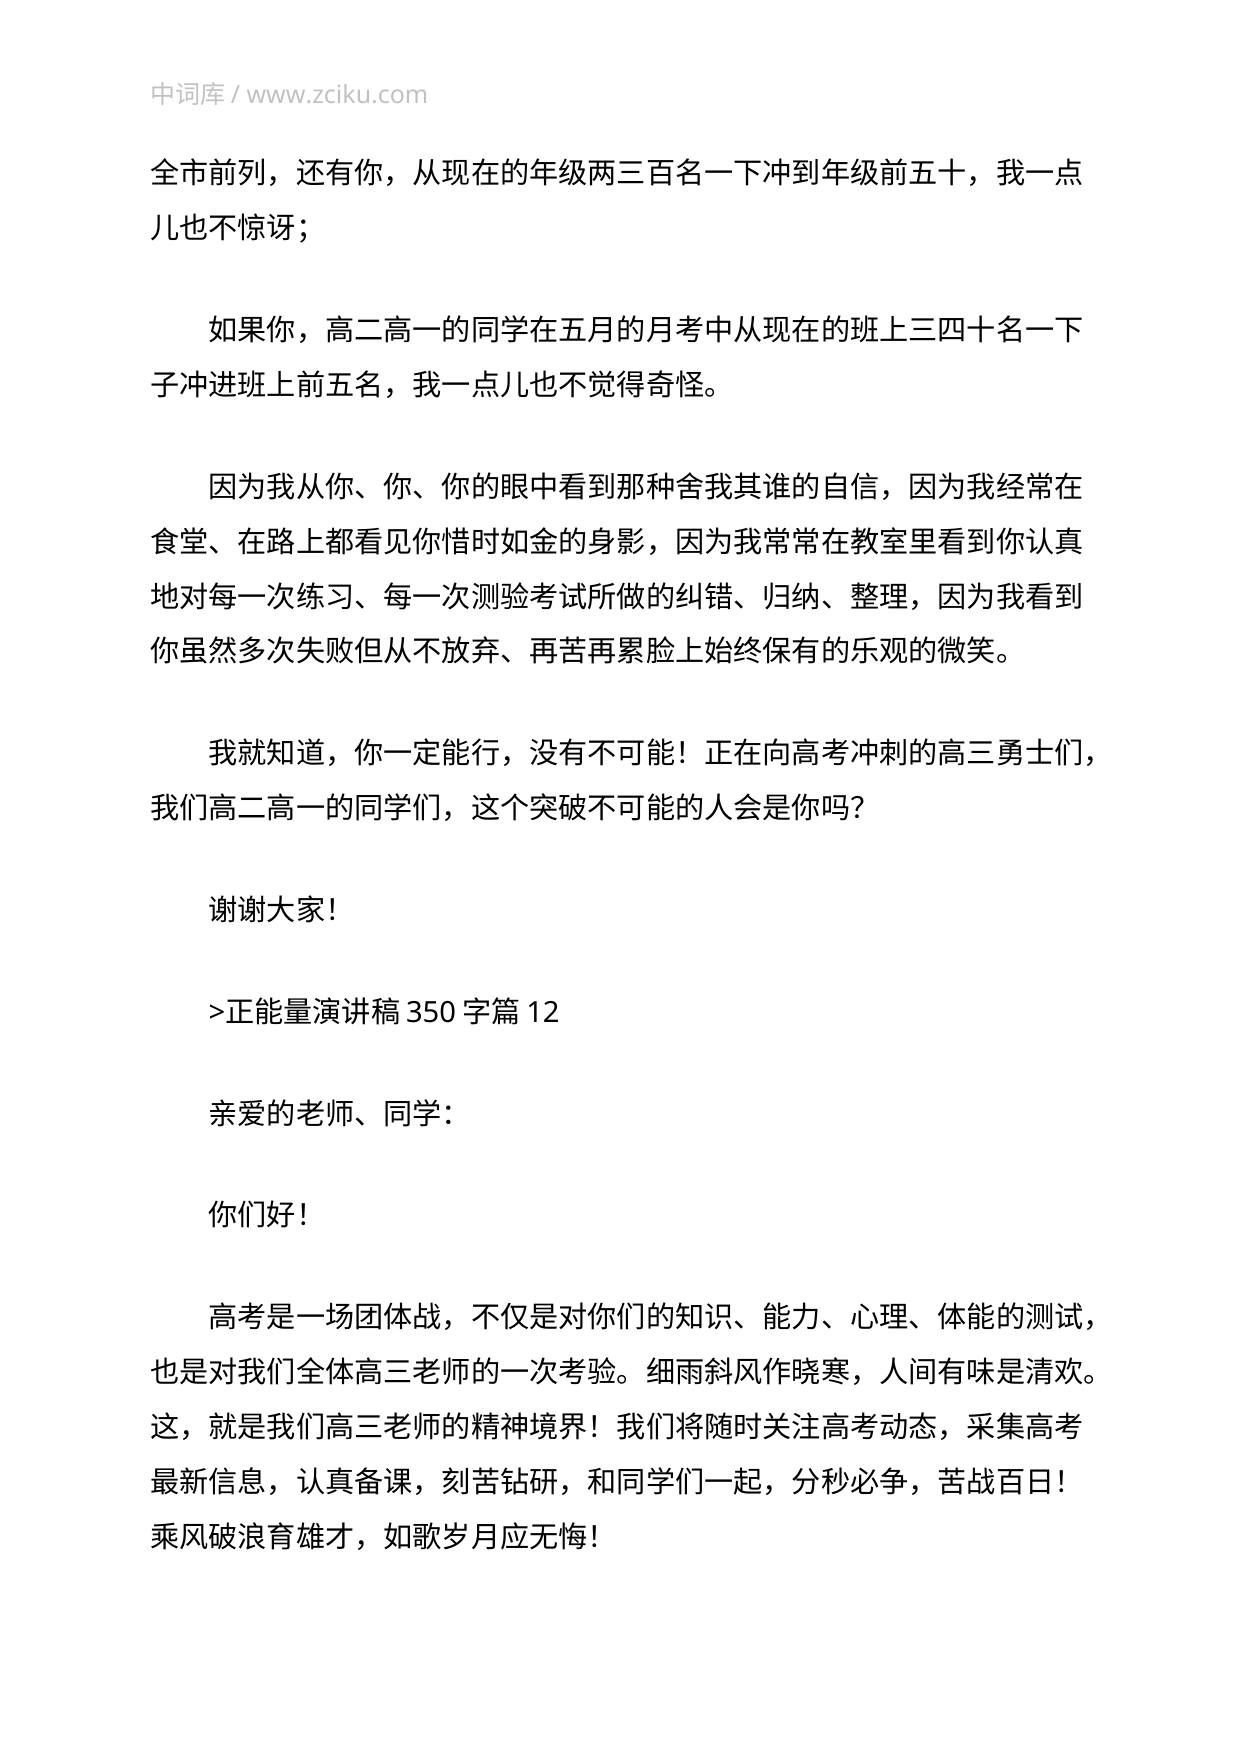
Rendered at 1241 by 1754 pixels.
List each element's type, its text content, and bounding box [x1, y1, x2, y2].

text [150, 150, 1090, 247]
text 谢谢大家！ [150, 886, 1090, 929]
text 因为我从你、你、你的眼中看到那种舍我其谁的自信，因为我经常在食堂、在路上都看见你惜时如金的身影，因为我常常在教室里看到你认真地对每一次练习、每一次测验考试所做的纠错、归纳、整理，因为我看到你虽然多次失败但从不放弃、再苦再累脸上始终保有的乐观的微笑。 [150, 463, 1090, 670]
text 你们好！ [150, 1192, 1090, 1234]
text 亲爱的老师、同学： [150, 1090, 1090, 1132]
text >正能量演讲稿350字篇12 [150, 988, 1090, 1031]
text 如果你，高二高一的同学在五月的月考中从现在的班上三四十名一下子冲进班上前五名，我一点儿也不觉得奇怪。 [150, 307, 1090, 404]
text 高考是一场团体战，不仅是对你们的知识、能力、心理、体能的测试，也是对我们全体高三老师的一次考验。细雨斜风作晓寒，人间有味是清欢。这，就是我们高三老师的精神境界！我们将随时关注高考动态，采集高考最新信息，认真备课，刻苦钻研，和同学们一起，分秒必争，苦战百日！乘风破浪育雄才，如歌岁月应无悔！ [150, 1294, 1090, 1556]
text 我就知道，你一定能行，没有不可能！正在向高考冲刺的高三勇士们，我们高二高一的同学们，这个突破不可能的人会是你吗？ [150, 730, 1090, 827]
